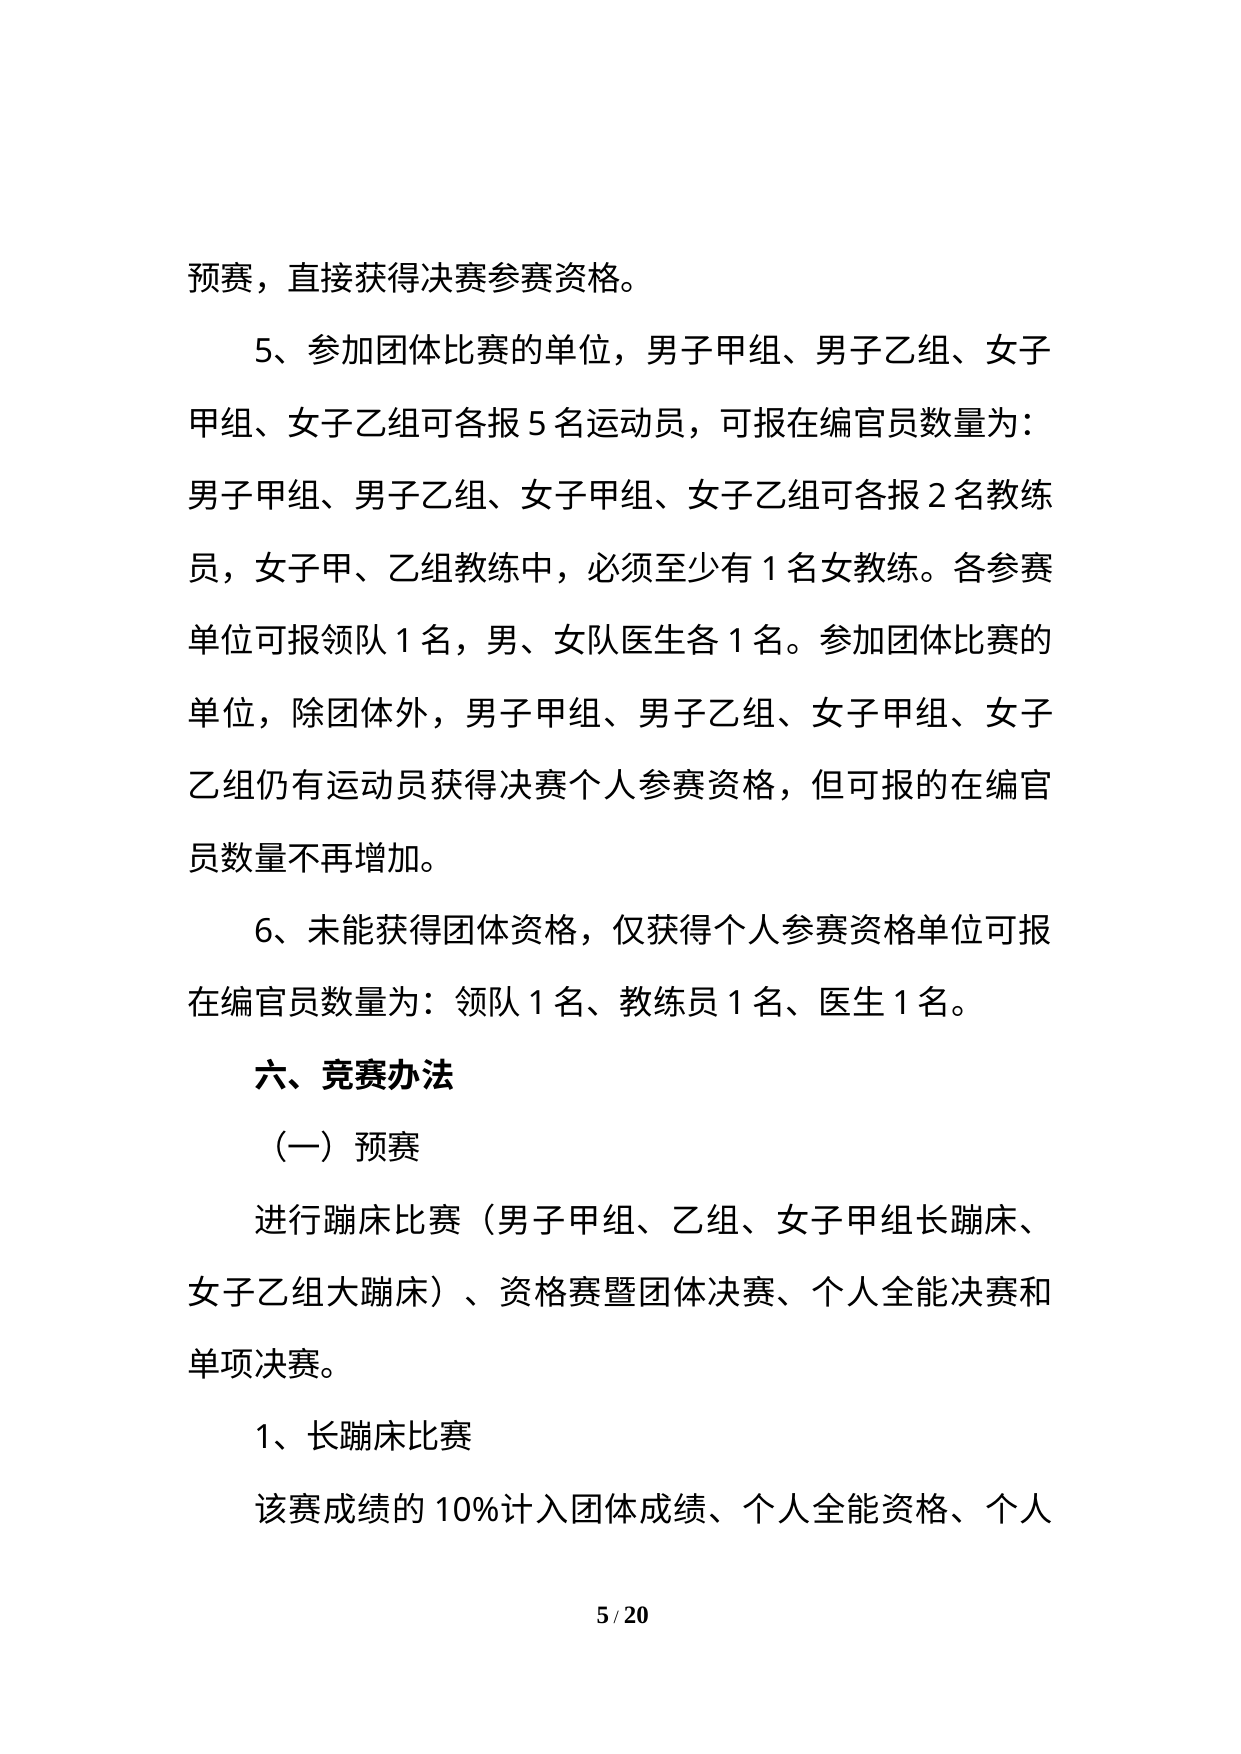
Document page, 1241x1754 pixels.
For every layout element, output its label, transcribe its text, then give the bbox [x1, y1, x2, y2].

text 5、参加团体比赛的单位，男子甲组、男子乙组、女子甲组、女子乙组可各报5名运动员，可报在编官员数量为：男子甲组、男子乙组、女子甲组、女子乙组可各报2名教练员，女子甲、乙组教练中，必须至少有1名女教练。各参赛单位可报领队1名，男、女队医生各1名。参加团体比赛的单位，除团体外，男子甲组、男子乙组、女子甲组、女子乙组仍有运动员获得决赛个人参赛资格，但可报的在编官员数量不再增加。 [187, 324, 1053, 879]
text （一）预赛 [187, 1121, 1053, 1169]
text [187, 252, 1053, 300]
text 进行蹦床比赛（男子甲组、乙组、女子甲组长蹦床、女子乙组大蹦床）、资格赛暨团体决赛、个人全能决赛和单项决赛。 [187, 1193, 1053, 1386]
text 6、未能获得团体资格，仅获得个人参赛资格单位可报在编官员数量为：领队1名、教练员1名、医生1名。 [187, 904, 1053, 1024]
text 1、长蹦床比赛 [187, 1410, 1053, 1459]
text 六、竞赛办法 [187, 1049, 1053, 1097]
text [187, 1483, 1053, 1531]
